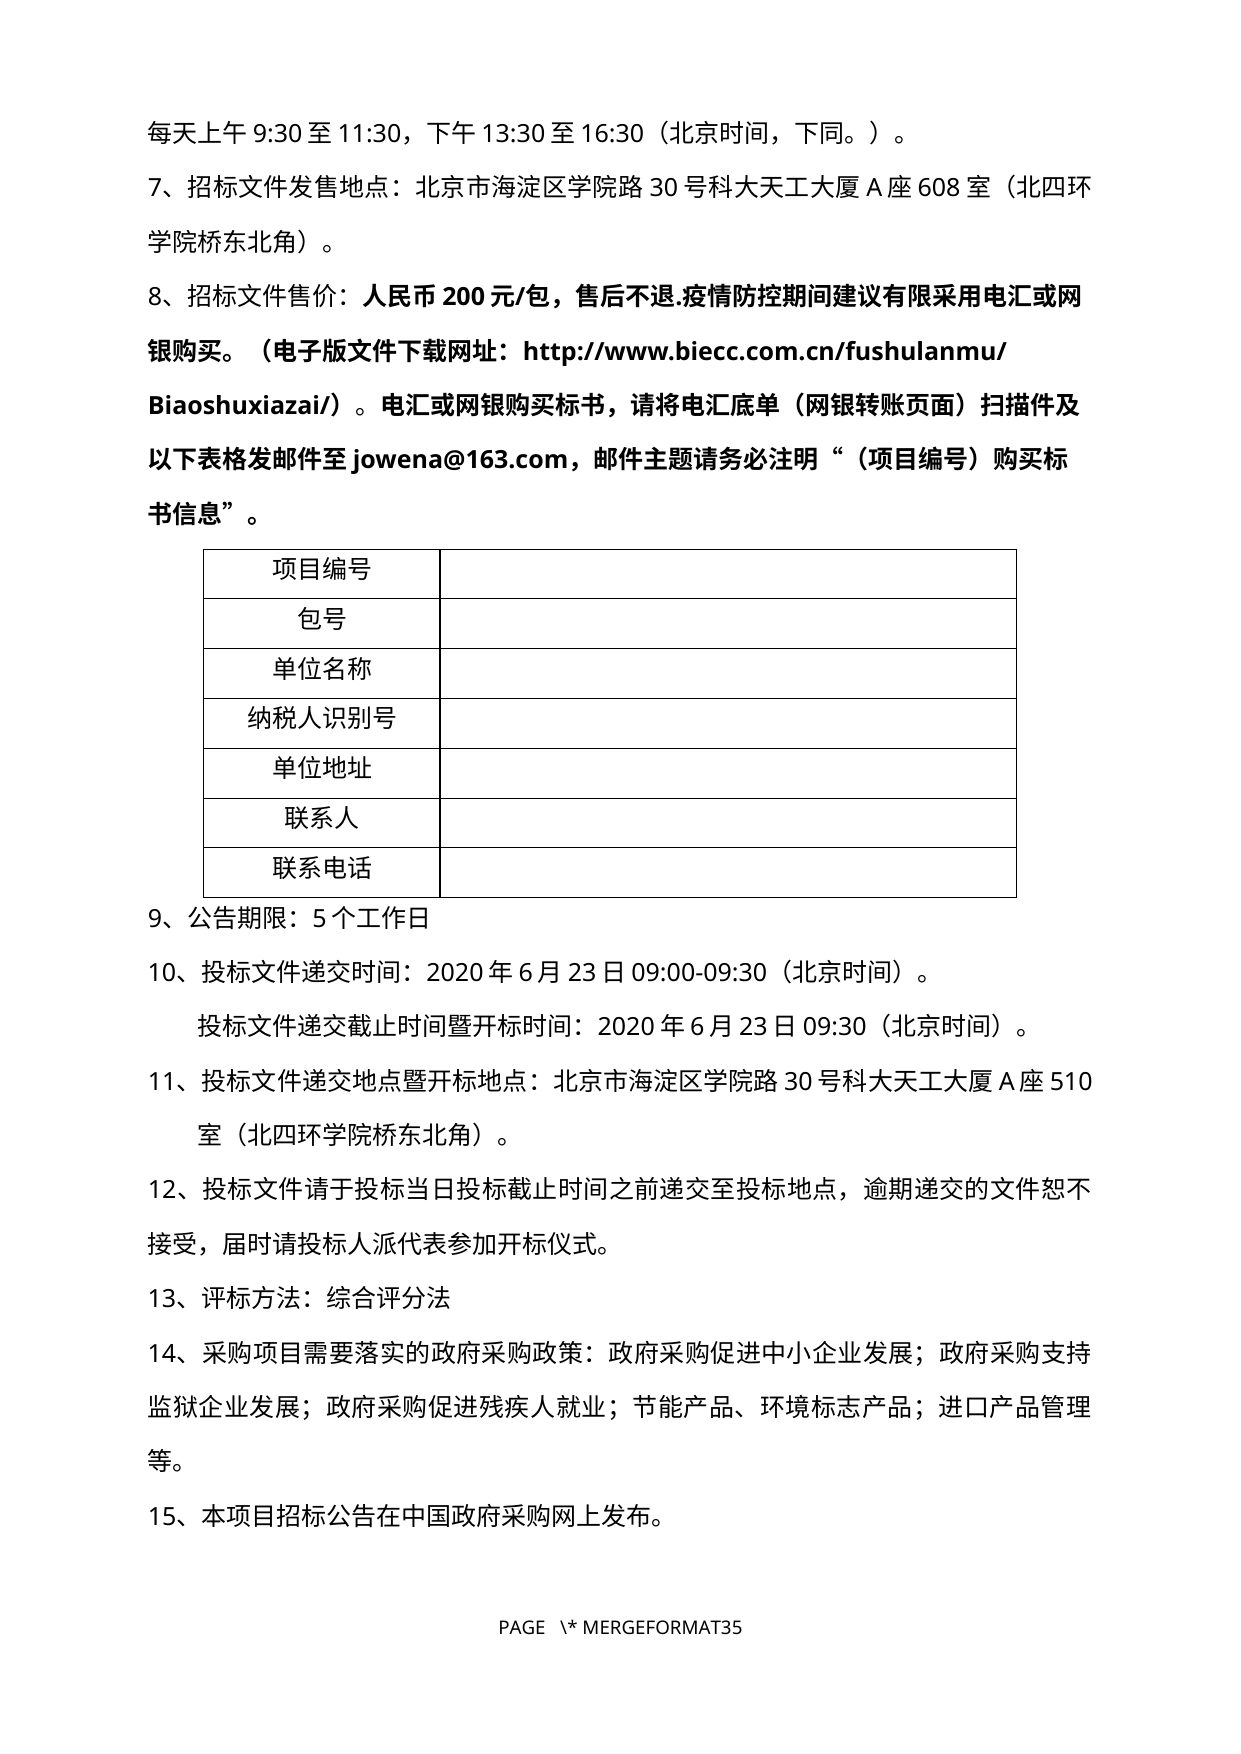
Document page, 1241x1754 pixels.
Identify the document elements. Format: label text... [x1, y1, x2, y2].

text 14、采购项目需要落实的政府采购政策：政府采购促进中小企业发展；政府采购支持监狱企业发展；政府采购促进残疾人就业；节能产品、环境标志产品；进口产品管理等。 [147, 1333, 1092, 1478]
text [148, 113, 1092, 150]
table_cell 纳税人识别号 [204, 699, 439, 748]
text 8、招标文件售价：人民币200元/包，售后不退.疫情防控期间建议有限采用电汇或网银购买。（电子版文件下载网址：http://www.biecc.com.cn/fushulanmu/Biaoshuxiazai/）。电汇或网银购买标书，请将电汇底单（网银转账页面）扫描件及以下表格发邮件至jowena@163.com，邮件主题请务必注明“（项目编号）购买标书信息”。 [148, 277, 1092, 530]
table_cell [441, 749, 1016, 797]
text 12、投标文件请于投标当日投标截止时间之前递交至投标地点，逾期递交的文件恕不接受，届时请投标人派代表参加开标仪式。 [148, 1170, 1092, 1261]
table_cell [441, 848, 1016, 897]
text 9、公告期限：5个工作日 [148, 898, 1092, 934]
text 投标文件递交截止时间暨开标时间：2020年6月23日09:30（北京时间）。 [147, 1007, 1092, 1043]
text 7、招标文件发售地点：北京市海淀区学院路30号科大天工大厦A座608室（北四环学院桥东北角）。 [148, 168, 1092, 258]
table_cell 联系人 [204, 799, 439, 847]
table_header 项目编号 [204, 550, 439, 598]
table_cell 单位名称 [204, 649, 439, 698]
text 10、投标文件递交时间：2020年6月23日09:00-09:30（北京时间）。 [147, 952, 1092, 989]
table_cell [441, 649, 1016, 698]
table_cell 包号 [204, 599, 439, 648]
table_cell [441, 799, 1016, 847]
text 13、评标方法：综合评分法 [147, 1279, 1092, 1315]
table_cell 联系电话 [204, 848, 439, 897]
table_cell [441, 599, 1016, 648]
table_cell [441, 699, 1016, 748]
table_header [441, 550, 1016, 598]
text 15、本项目招标公告在中国政府采购网上发布。 [148, 1496, 1092, 1532]
table_cell 单位地址 [204, 749, 439, 797]
text 11、投标文件递交地点暨开标地点：北京市海淀区学院路30号科大天工大厦A座510室（北四环学院桥东北角）。 [148, 1061, 1092, 1152]
